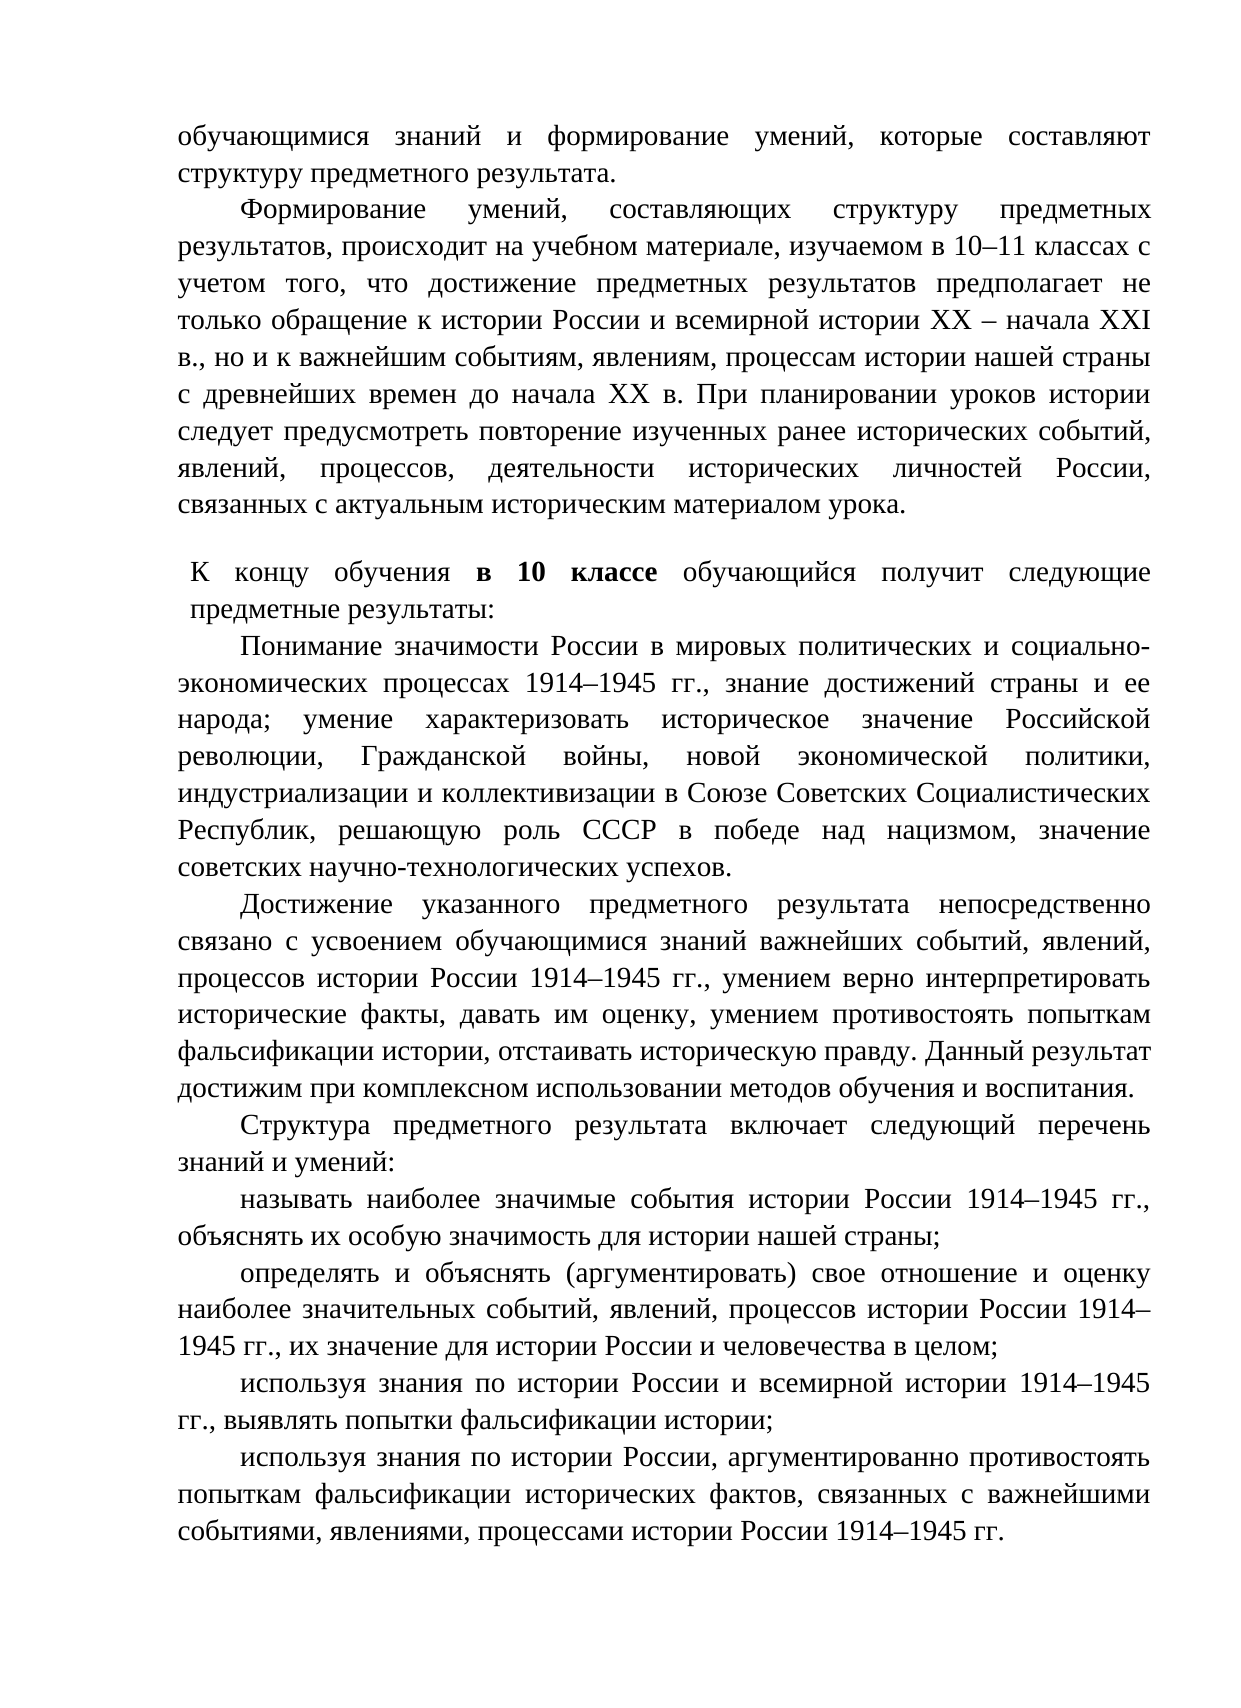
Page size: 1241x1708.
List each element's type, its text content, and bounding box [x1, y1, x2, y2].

text Достижение указанного предметного результата непосредственно связано с усвоением обучающимися знаний важнейших событий, явлений, процессов истории России 1914–1945 гг., умением верно интерпретировать исторические факты, давать им оценку, умением противостоять попыткам фальсификации истории, отстаивать историческую правду. Данный результат достижим при комплексном использовании методов обучения и воспитания. [177, 886, 1152, 1104]
text Формирование умений, составляющих структуру предметных результатов, происходит на учебном материале, изучаемом в 10–11 классах с учетом того, что достижение предметных результатов предполагает не только обращение к истории России и всемирной истории ХХ – начала XXI в., но и к важнейшим событиям, явлениям, процессам истории нашей страны с древнейших времен до начала XX в. При планировании уроков истории следует предусмотреть повторение изученных ранее исторических событий, явлений, процессов, деятельности исторических личностей России, связанных с актуальным историческим материалом урока. [177, 192, 1152, 520]
text называть наиболее значимые события истории России 1914–1945 гг., объяснять их особую значимость для истории нашей страны; [177, 1181, 1151, 1251]
text определять и объяснять (аргументировать) свое отношение и оценку наиболее значительных событий, явлений, процессов истории России 1914– 1945 гг., их значение для истории России и человечества в целом; [177, 1255, 1152, 1362]
text Понимание значимости России в мировых политических и социально- экономических процессах 1914–1945 гг., знание достижений страны и ее народа; умение характеризовать историческое значение Российской революции, Гражданской войны, новой экономической политики, индустриализации и коллективизации в Союзе Советских Социалистических Республик, решающую роль СССР в победе над нацизмом, значение советских научно-технологических успехов. [177, 628, 1151, 883]
text используя знания по истории России, аргументированно противостоять попыткам фальсификации исторических фактов, связанных с важнейшими событиями, явлениями, процессами истории России 1914–1945 гг. [177, 1439, 1151, 1546]
text обучающимися знаний и формирование умений, которые составляют структуру предметного результата. [177, 118, 1151, 188]
text Структура предметного результата включает следующий перечень знаний и умений: [177, 1107, 1151, 1178]
text используя знания по истории России и всемирной истории 1914–1945 гг., выявлять попытки фальсификации истории; [177, 1365, 1151, 1436]
text К концу обучения в 10 классе обучающийся получит следующие предметные результаты: [190, 554, 1151, 624]
